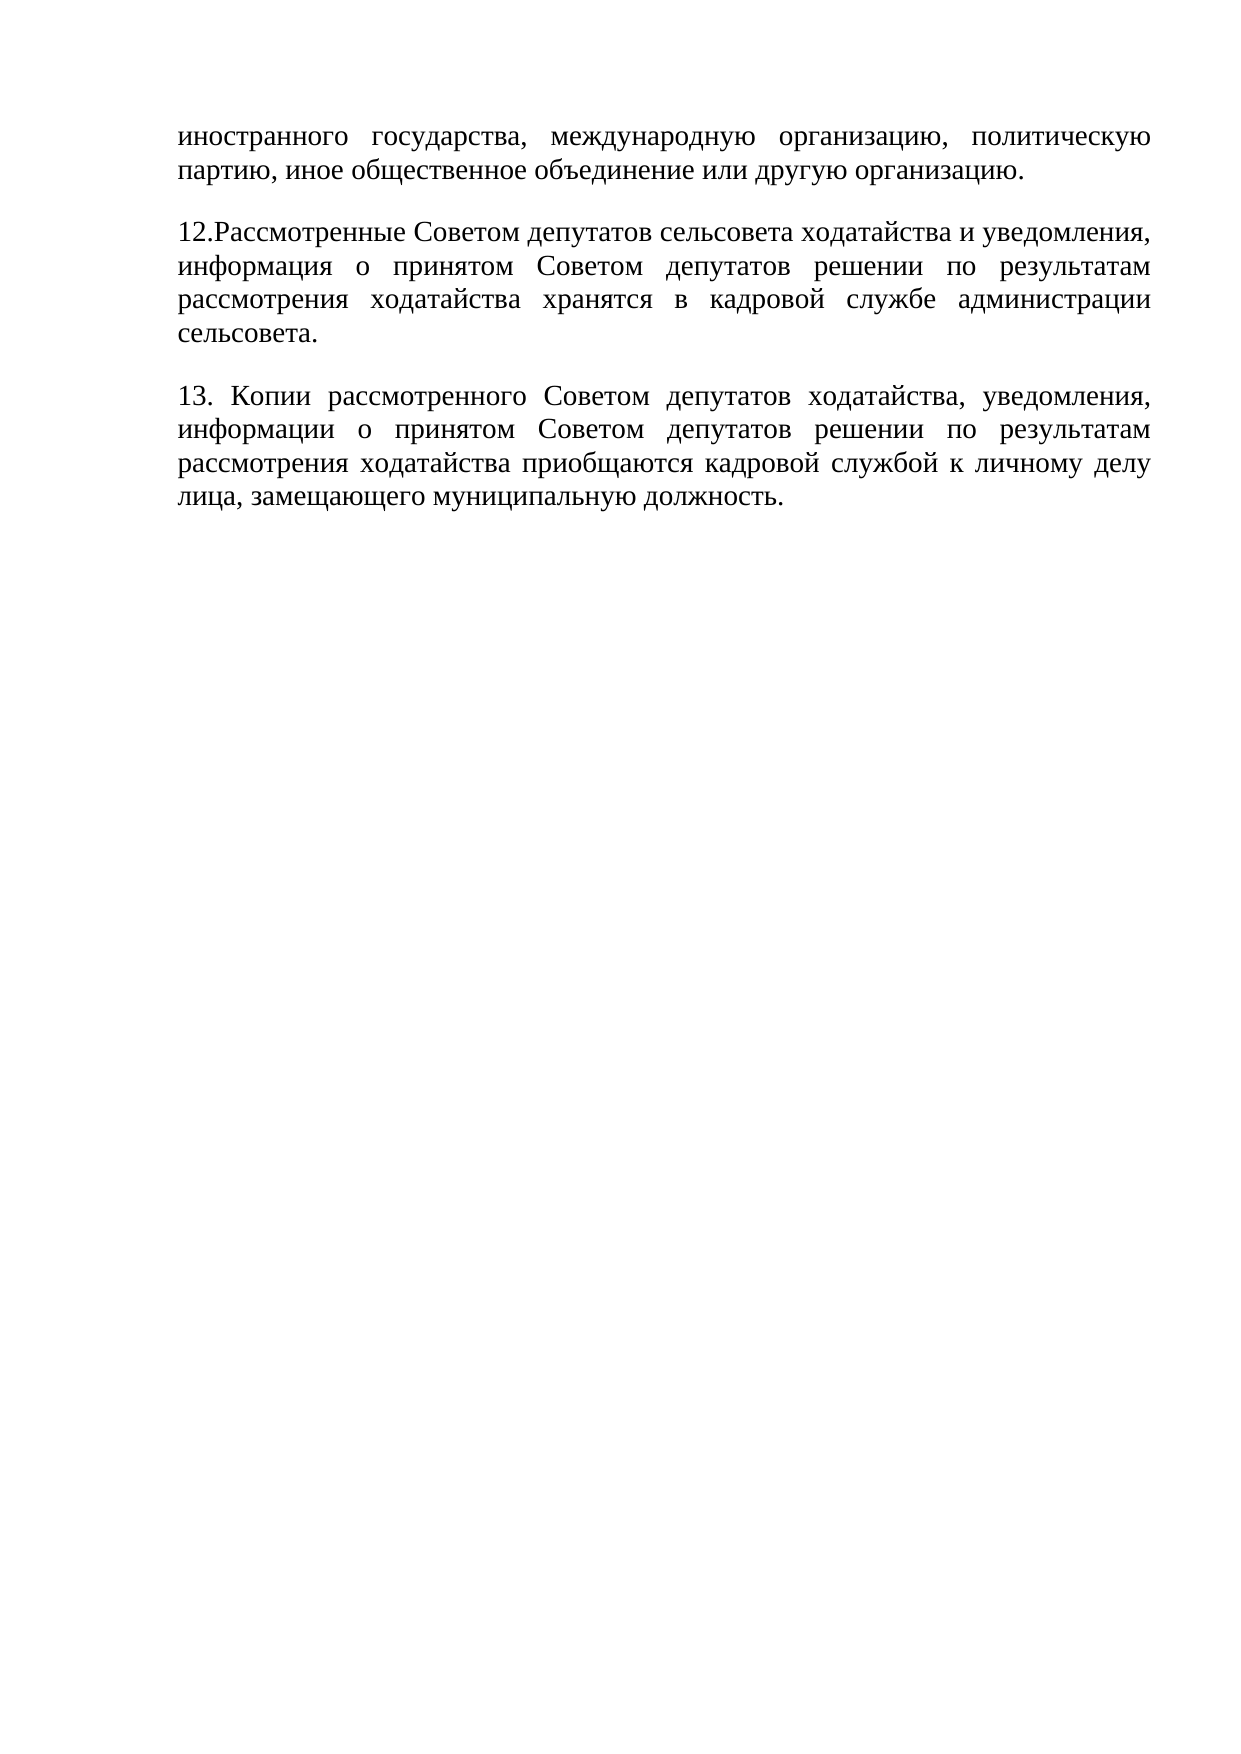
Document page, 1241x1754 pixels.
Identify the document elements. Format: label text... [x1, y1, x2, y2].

text 12.Рассмотренные Советом депутатов сельсовета ходатайства и уведомления, информация о принятом Советом депутатов решении по результатам рассмотрения ходатайства хранятся в кадровой службе администрации сельсовета. [177, 214, 1152, 349]
text 13. Копии рассмотренного Советом депутатов ходатайства, уведомления, информации о принятом Советом депутатов решении по результатам рассмотрения ходатайства приобщаются кадровой службой к личному делу лица, замещающего муниципальную должность. [177, 378, 1152, 512]
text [177, 118, 1152, 185]
